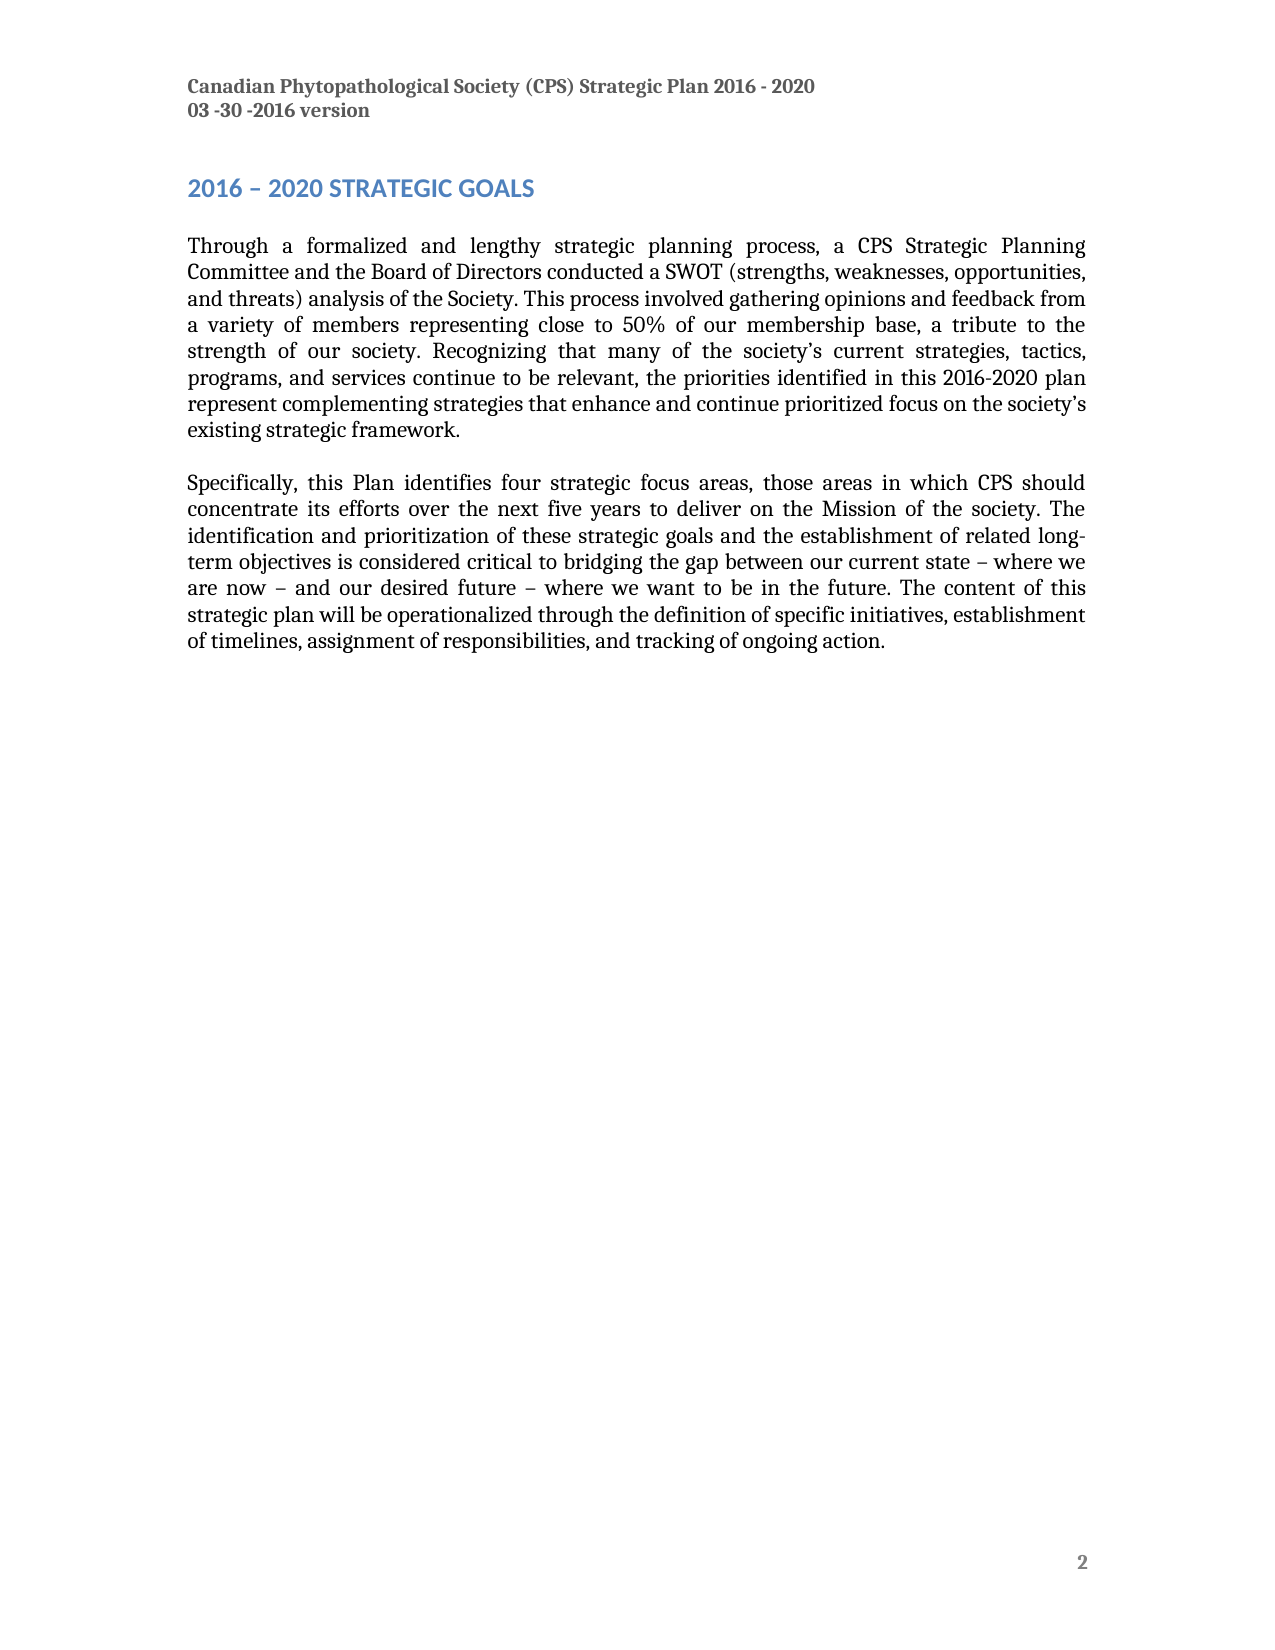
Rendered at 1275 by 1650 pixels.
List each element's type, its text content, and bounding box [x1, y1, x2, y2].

text Through a formalized and lengthy strategic planning process, a CPS Strategic Planning Committee and the Board of Directors conducted a SWOT (strengths, weaknesses, opportunities, and threats) analysis of the Society. This process involved gathering opinions and feedback from a variety of members representing close to 50% of our membership base, a tribute to the strength of our society. Recognizing that many of the society’s current strategies, tactics, programs, and services continue to be relevant, the priorities identified in this 2016-2020 plan represent complementing strategies that enhance and continue prioritized focus on the society’s existing strategic framework. [187, 233, 1087, 443]
subtitle 2016 – 2020 STRATEGIC GOALS [187, 171, 1087, 204]
text Specifically, this Plan identifies four strategic focus areas, those areas in which CPS should concentrate its efforts over the next five years to deliver on the Mission of the society. The identification and prioritization of these strategic goals and the establishment of related long-term objectives is considered critical to bridging the gap between our current state – where we are now – and our desired future – where we want to be in the future. The content of this strategic plan will be operationalized through the definition of specific initiatives, establishment of timelines, assignment of responsibilities, and tracking of ongoing action. [187, 470, 1087, 654]
